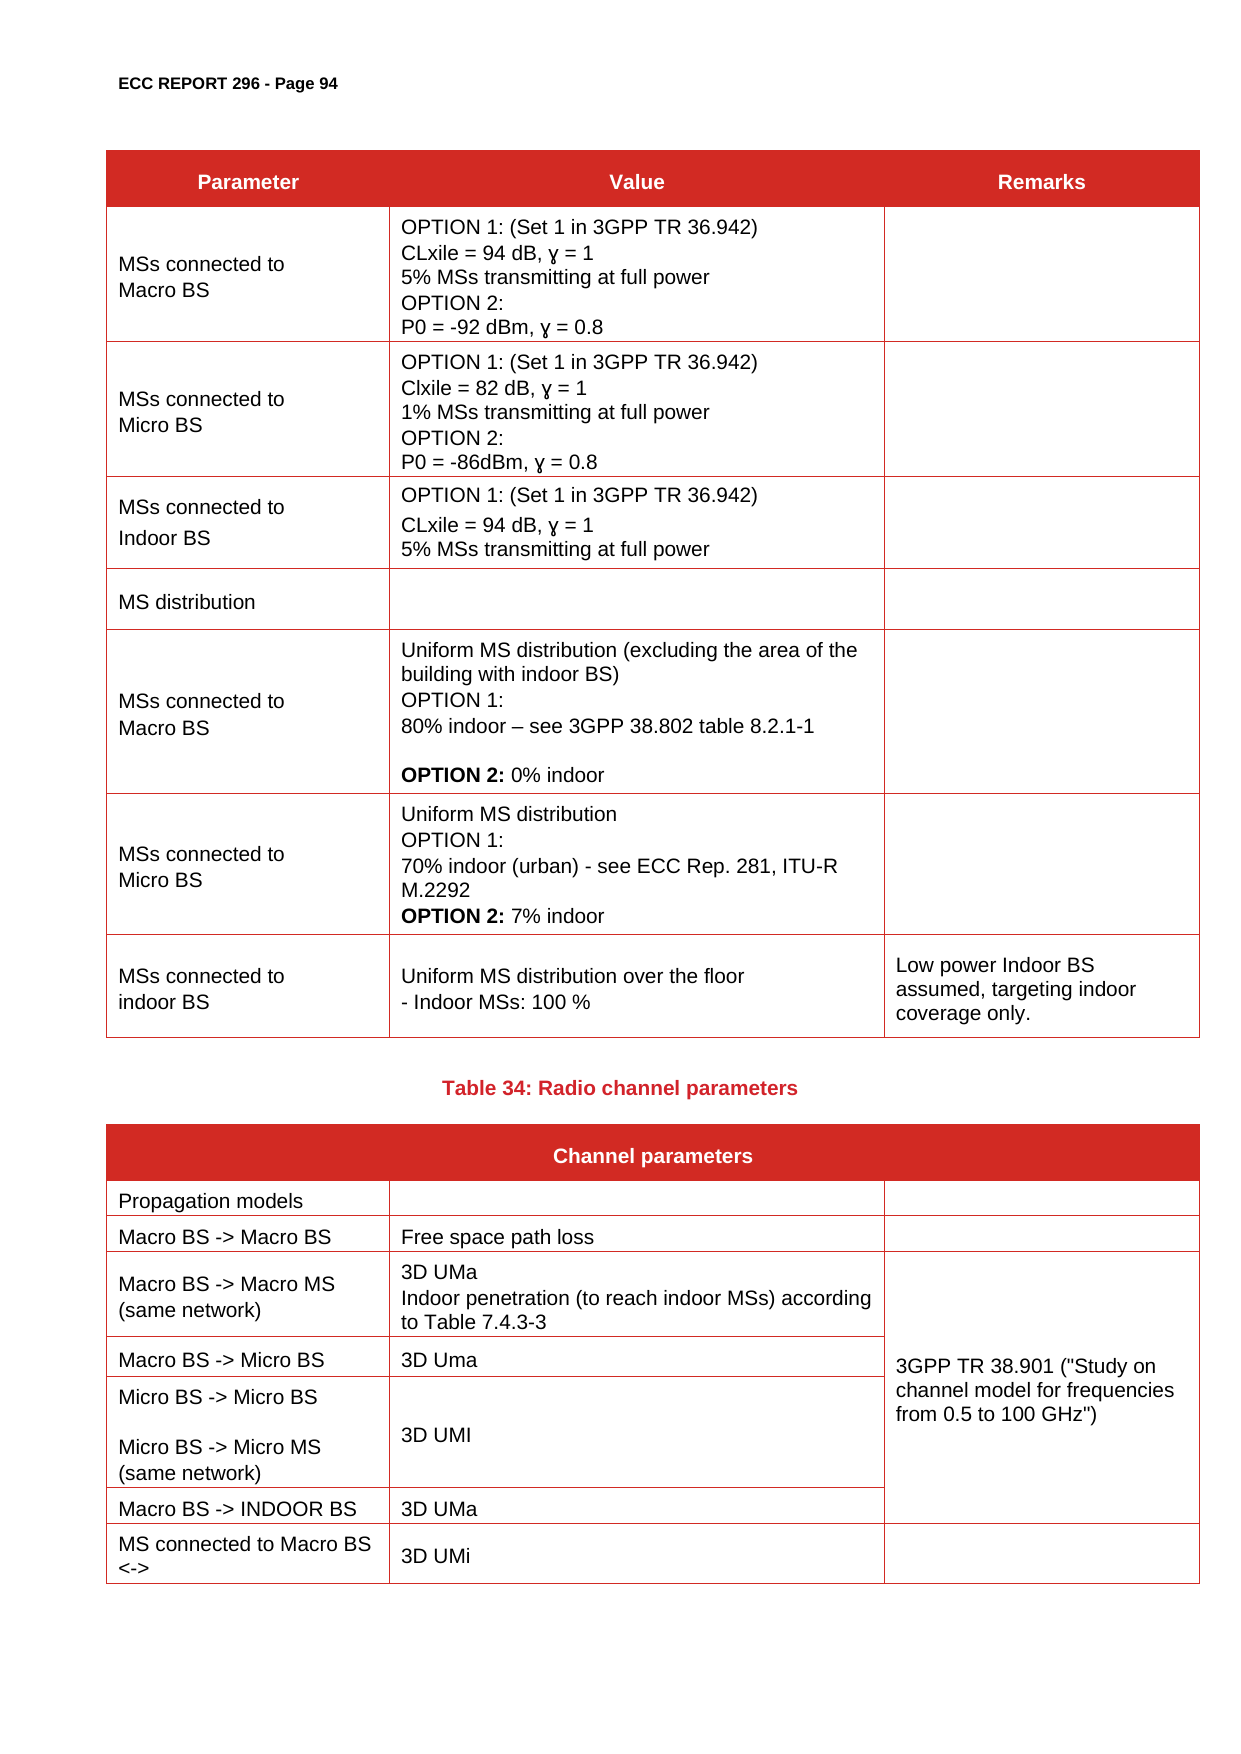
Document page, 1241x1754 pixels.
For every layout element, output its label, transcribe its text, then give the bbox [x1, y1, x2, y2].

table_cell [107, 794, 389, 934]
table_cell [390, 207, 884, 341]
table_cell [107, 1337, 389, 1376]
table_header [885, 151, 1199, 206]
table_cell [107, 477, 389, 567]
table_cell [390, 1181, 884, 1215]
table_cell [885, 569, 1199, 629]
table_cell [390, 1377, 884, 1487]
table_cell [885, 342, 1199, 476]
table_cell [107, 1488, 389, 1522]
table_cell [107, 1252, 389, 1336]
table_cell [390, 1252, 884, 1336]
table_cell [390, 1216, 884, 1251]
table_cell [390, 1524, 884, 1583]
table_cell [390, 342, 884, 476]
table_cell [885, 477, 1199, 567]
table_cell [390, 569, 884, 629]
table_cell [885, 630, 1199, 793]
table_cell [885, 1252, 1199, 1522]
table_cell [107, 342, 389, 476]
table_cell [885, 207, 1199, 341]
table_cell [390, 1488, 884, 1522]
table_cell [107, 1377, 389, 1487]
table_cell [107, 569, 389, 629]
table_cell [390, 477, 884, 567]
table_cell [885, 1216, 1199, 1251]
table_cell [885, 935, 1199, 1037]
title Table 34: Radio channel parameters [118, 1075, 1122, 1099]
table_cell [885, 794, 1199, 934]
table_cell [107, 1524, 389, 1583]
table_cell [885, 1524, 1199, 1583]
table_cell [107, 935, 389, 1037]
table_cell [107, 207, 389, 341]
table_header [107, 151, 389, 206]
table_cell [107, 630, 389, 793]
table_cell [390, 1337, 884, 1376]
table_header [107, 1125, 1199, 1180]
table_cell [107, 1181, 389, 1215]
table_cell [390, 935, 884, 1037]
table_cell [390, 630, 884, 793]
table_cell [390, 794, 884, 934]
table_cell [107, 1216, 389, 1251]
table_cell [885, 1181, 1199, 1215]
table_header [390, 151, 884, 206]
